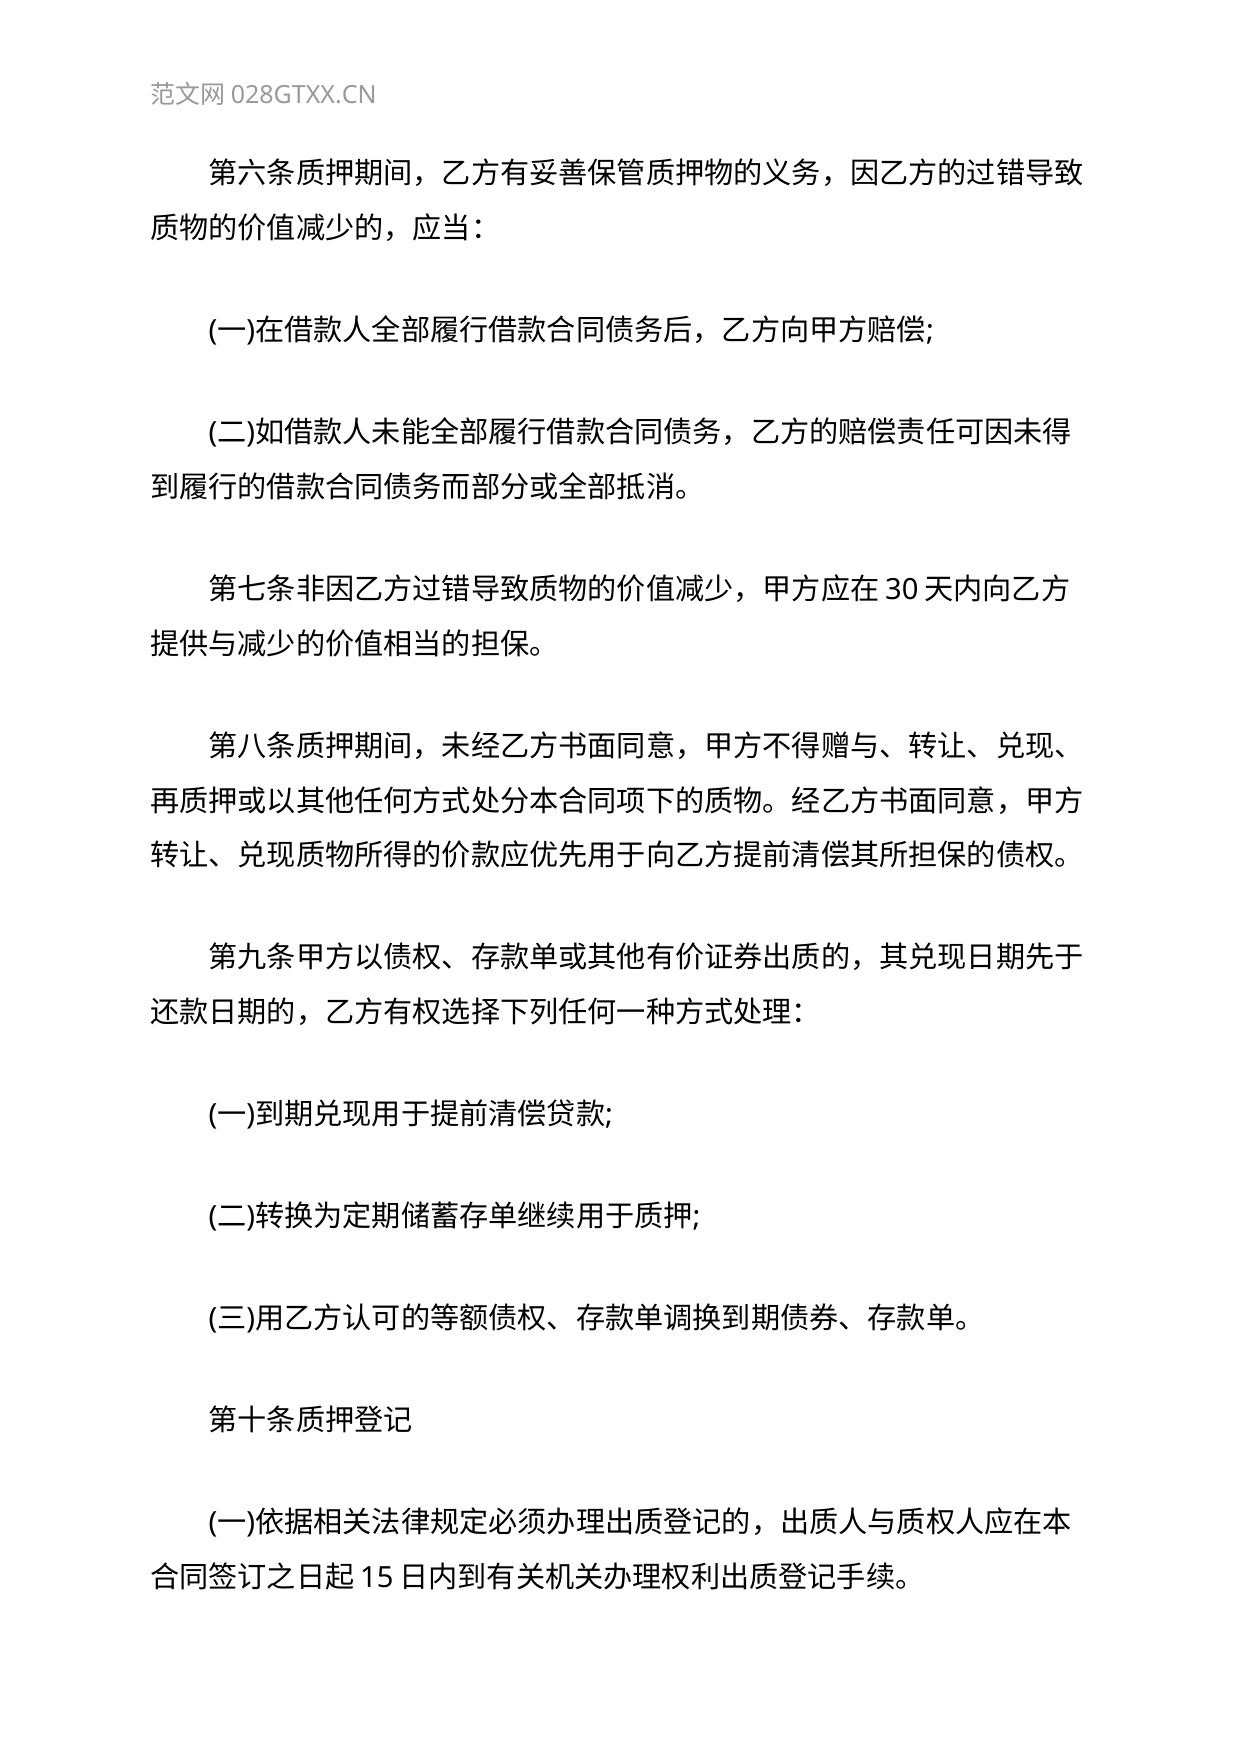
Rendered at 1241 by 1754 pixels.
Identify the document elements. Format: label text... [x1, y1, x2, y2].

text 第九条甲方以债权、存款单或其他有价证券出质的，其兑现日期先于还款日期的，乙方有权选择下列任何一种方式处理： [150, 934, 1090, 1031]
text (一)到期兑现用于提前清偿贷款; [150, 1090, 1090, 1133]
text 第七条非因乙方过错导致质物的价值减少，甲方应在30天内向乙方提供与减少的价值相当的担保。 [150, 565, 1090, 663]
text (三)用乙方认可的等额债权、存款单调换到期债券、存款单。 [150, 1294, 1090, 1337]
text 第六条质押期间，乙方有妥善保管质押物的义务，因乙方的过错导致质物的价值减少的，应当： [150, 150, 1090, 247]
text (一)依据相关法律规定必须办理出质登记的，出质人与质权人应在本合同签订之日起15日内到有关机关办理权利出质登记手续。 [150, 1498, 1090, 1596]
text (二)如借款人未能全部履行借款合同债务，乙方的赔偿责任可因未得到履行的借款合同债务而部分或全部抵消。 [150, 409, 1090, 506]
text (二)转换为定期储蓄存单继续用于质押; [150, 1192, 1090, 1235]
text 第八条质押期间，未经乙方书面同意，甲方不得赠与、转让、兑现、再质押或以其他任何方式处分本合同项下的质物。经乙方书面同意，甲方转让、兑现质物所得的价款应优先用于向乙方提前清偿其所担保的债权。 [150, 722, 1090, 874]
text 第十条质押登记 [150, 1396, 1090, 1439]
text (一)在借款人全部履行借款合同债务后，乙方向甲方赔偿; [150, 307, 1090, 349]
